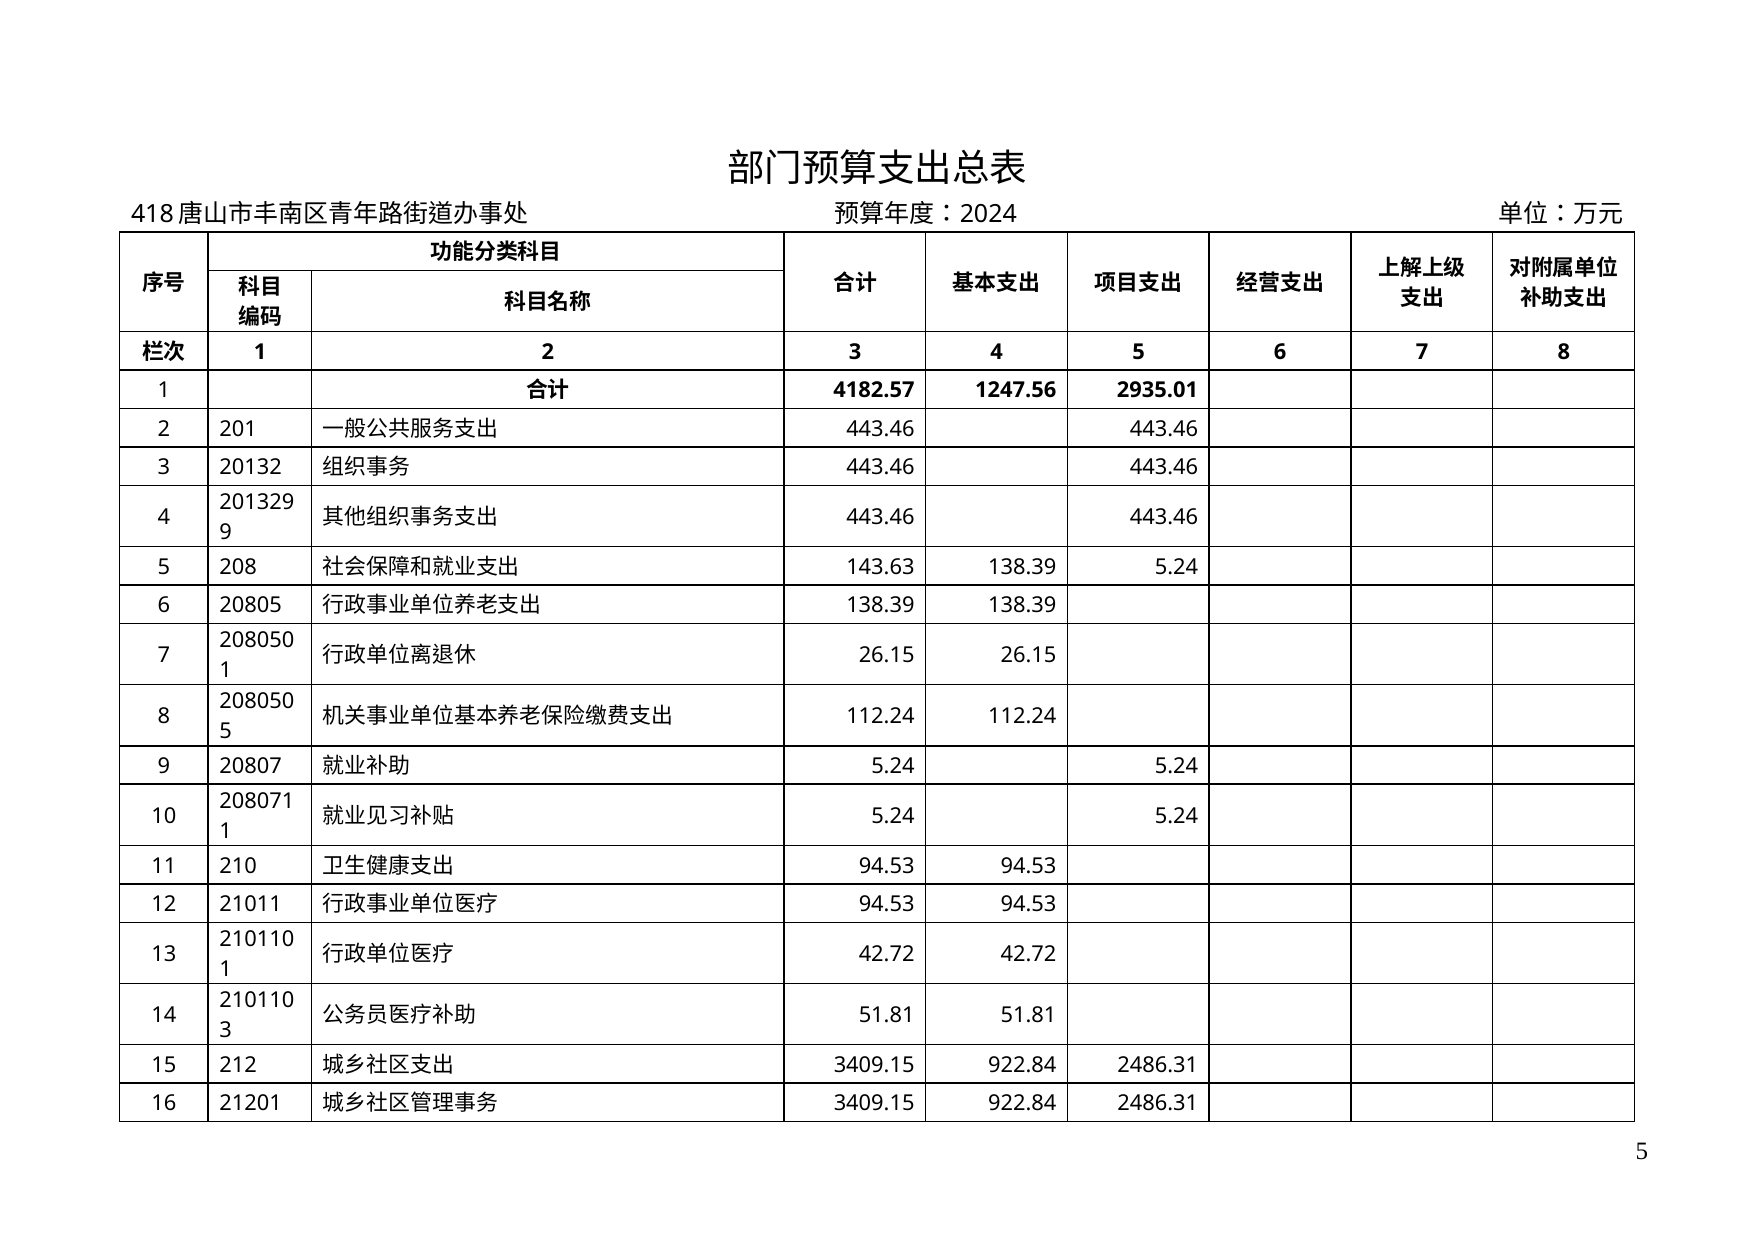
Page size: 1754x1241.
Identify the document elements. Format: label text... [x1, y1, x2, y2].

table_cell 2 [312, 332, 783, 369]
table_cell 51.81 [785, 984, 925, 1044]
table_cell 94.53 [785, 846, 925, 883]
table_cell 922.84 [926, 1084, 1067, 1121]
table_cell [1068, 923, 1208, 982]
table_cell 922.84 [926, 1045, 1067, 1082]
table_cell 20132 [209, 448, 311, 484]
table_cell [1352, 923, 1492, 982]
table_cell 2013299 [209, 486, 311, 546]
table_cell 2080501 [209, 624, 311, 684]
table_cell 212 [209, 1045, 311, 1082]
table_cell [1352, 486, 1492, 546]
table_cell 8 [120, 685, 207, 745]
table_cell 2101103 [209, 984, 311, 1044]
table_cell [1493, 448, 1634, 484]
table_header 预算年度：2024 [785, 195, 1067, 231]
table_cell [1210, 624, 1350, 684]
table_cell 42.72 [785, 923, 925, 982]
table_cell 16 [120, 1084, 207, 1121]
table_cell 443.46 [1068, 409, 1208, 446]
table_cell 就业见习补贴 [312, 785, 783, 844]
table_cell 42.72 [926, 923, 1067, 982]
table_cell [1068, 846, 1208, 883]
table_cell 443.46 [785, 486, 925, 546]
table_header 418唐山市丰南区青年路街道办事处 [120, 195, 783, 231]
table_cell 94.53 [785, 885, 925, 921]
table_cell [1493, 586, 1634, 623]
table_cell [926, 448, 1067, 484]
table_cell [1352, 547, 1492, 584]
table_cell 行政事业单位医疗 [312, 885, 783, 921]
table_cell 5.24 [1068, 747, 1208, 783]
table_cell 行政单位医疗 [312, 923, 783, 982]
table_cell 基本支出 [926, 233, 1067, 331]
table_cell 城乡社区支出 [312, 1045, 783, 1082]
table_cell 一般公共服务支出 [312, 409, 783, 446]
table_cell [1352, 785, 1492, 844]
table_cell 2935.01 [1068, 371, 1208, 408]
table_cell 94.53 [926, 846, 1067, 883]
table_cell [1210, 1084, 1350, 1121]
table_cell 15 [120, 1045, 207, 1082]
table_cell [1493, 984, 1634, 1044]
table_cell [1352, 1045, 1492, 1082]
table_cell [1352, 846, 1492, 883]
table_cell 10 [120, 785, 207, 844]
table_cell 5.24 [1068, 547, 1208, 584]
table_cell 2486.31 [1068, 1084, 1208, 1121]
table_cell 合计 [785, 233, 925, 331]
table_cell [1210, 371, 1350, 408]
table_cell 14 [120, 984, 207, 1044]
table_cell 12 [120, 885, 207, 921]
table_cell [1068, 685, 1208, 745]
table_cell 2080505 [209, 685, 311, 745]
table_cell [926, 747, 1067, 783]
table_cell [1068, 984, 1208, 1044]
table_cell [926, 409, 1067, 446]
table_cell 7 [120, 624, 207, 684]
table_cell [1352, 984, 1492, 1044]
table_cell 5 [1068, 332, 1208, 369]
table_cell [1352, 371, 1492, 408]
table_cell [1352, 586, 1492, 623]
table_cell 行政单位离退休 [312, 624, 783, 684]
table_cell [1493, 1084, 1634, 1121]
table_cell 13 [120, 923, 207, 982]
table_cell 4182.57 [785, 371, 925, 408]
table_cell 5 [120, 547, 207, 584]
table_cell 科目 编码 [209, 271, 311, 331]
table_cell [1493, 547, 1634, 584]
table_cell 20807 [209, 747, 311, 783]
table_cell [1068, 586, 1208, 623]
table_cell 21201 [209, 1084, 311, 1121]
table_cell 科目名称 [312, 271, 783, 331]
table_cell 112.24 [926, 685, 1067, 745]
table_cell 功能分类科目 [209, 233, 783, 270]
table_cell 138.39 [785, 586, 925, 623]
table_cell [1210, 846, 1350, 883]
table_cell [1068, 885, 1208, 921]
table_cell [1493, 409, 1634, 446]
table_cell 3 [120, 448, 207, 484]
table_cell 5.24 [785, 747, 925, 783]
table_cell [1210, 923, 1350, 982]
table_cell [1210, 1045, 1350, 1082]
table_cell 143.63 [785, 547, 925, 584]
table_cell [1210, 486, 1350, 546]
table_cell [1068, 624, 1208, 684]
table_cell 94.53 [926, 885, 1067, 921]
table_cell [1352, 747, 1492, 783]
table_cell 443.46 [785, 448, 925, 484]
table_cell [1210, 685, 1350, 745]
table_cell 7 [1352, 332, 1492, 369]
table_cell 138.39 [926, 547, 1067, 584]
table_cell 2 [120, 409, 207, 446]
table_cell 栏次 [120, 332, 207, 369]
table_cell 201 [209, 409, 311, 446]
table_cell 其他组织事务支出 [312, 486, 783, 546]
table_cell 1247.56 [926, 371, 1067, 408]
table_cell [1352, 1084, 1492, 1121]
table_cell 3409.15 [785, 1045, 925, 1082]
table_cell [1352, 685, 1492, 745]
table_cell [1210, 448, 1350, 484]
table_cell 上解上级 支出 [1352, 233, 1492, 331]
table_cell 1 [209, 332, 311, 369]
table_cell [1352, 448, 1492, 484]
table_cell 138.39 [926, 586, 1067, 623]
table_cell 行政事业单位养老支出 [312, 586, 783, 623]
table_cell 3409.15 [785, 1084, 925, 1121]
table_cell [1493, 371, 1634, 408]
table_cell 20805 [209, 586, 311, 623]
table_cell [1493, 1045, 1634, 1082]
table_cell [1210, 984, 1350, 1044]
table_cell [1210, 747, 1350, 783]
table_cell 2486.31 [1068, 1045, 1208, 1082]
table_cell 4 [926, 332, 1067, 369]
table_cell 合计 [312, 371, 783, 408]
table_cell [1493, 747, 1634, 783]
table_cell [1493, 846, 1634, 883]
table_cell 443.46 [1068, 486, 1208, 546]
table_cell [1210, 885, 1350, 921]
table_cell [1493, 486, 1634, 546]
table_cell 组织事务 [312, 448, 783, 484]
table_cell 21011 [209, 885, 311, 921]
table_cell 443.46 [785, 409, 925, 446]
table_cell [1352, 409, 1492, 446]
table_cell 社会保障和就业支出 [312, 547, 783, 584]
table_cell 序号 [120, 233, 207, 331]
table_cell 1 [120, 371, 207, 408]
text 部门预算支出总表 [106, 142, 1648, 193]
table_cell 26.15 [785, 624, 925, 684]
table_cell 经营支出 [1210, 233, 1350, 331]
table_cell [926, 785, 1067, 844]
table_cell [1493, 785, 1634, 844]
table_cell [926, 486, 1067, 546]
table_cell 3 [785, 332, 925, 369]
table_cell 112.24 [785, 685, 925, 745]
table_cell 城乡社区管理事务 [312, 1084, 783, 1121]
table_cell [1210, 409, 1350, 446]
table_cell 443.46 [1068, 448, 1208, 484]
table_cell [1352, 885, 1492, 921]
table_cell 6 [1210, 332, 1350, 369]
table_cell [209, 371, 311, 408]
table_cell 26.15 [926, 624, 1067, 684]
table_cell 8 [1493, 332, 1634, 369]
table_cell 卫生健康支出 [312, 846, 783, 883]
table_header 单位：万元 [1068, 195, 1634, 231]
table_cell 5.24 [785, 785, 925, 844]
table_cell 2080711 [209, 785, 311, 844]
table_cell 5.24 [1068, 785, 1208, 844]
table_cell 2101101 [209, 923, 311, 982]
table_cell [1493, 685, 1634, 745]
table_cell 11 [120, 846, 207, 883]
table_cell 公务员医疗补助 [312, 984, 783, 1044]
table_cell [1493, 624, 1634, 684]
table_cell 就业补助 [312, 747, 783, 783]
table_cell [1210, 785, 1350, 844]
table_cell [1493, 923, 1634, 982]
table_cell 9 [120, 747, 207, 783]
table_cell 208 [209, 547, 311, 584]
table_cell 对附属单位补助支出 [1493, 233, 1634, 331]
table_cell [1210, 547, 1350, 584]
table_cell [1352, 624, 1492, 684]
table_cell 210 [209, 846, 311, 883]
table_cell [1210, 586, 1350, 623]
table_cell 机关事业单位基本养老保险缴费支出 [312, 685, 783, 745]
table_cell 项目支出 [1068, 233, 1208, 331]
table_cell 6 [120, 586, 207, 623]
table_cell 4 [120, 486, 207, 546]
table_cell 51.81 [926, 984, 1067, 1044]
table_cell [1493, 885, 1634, 921]
